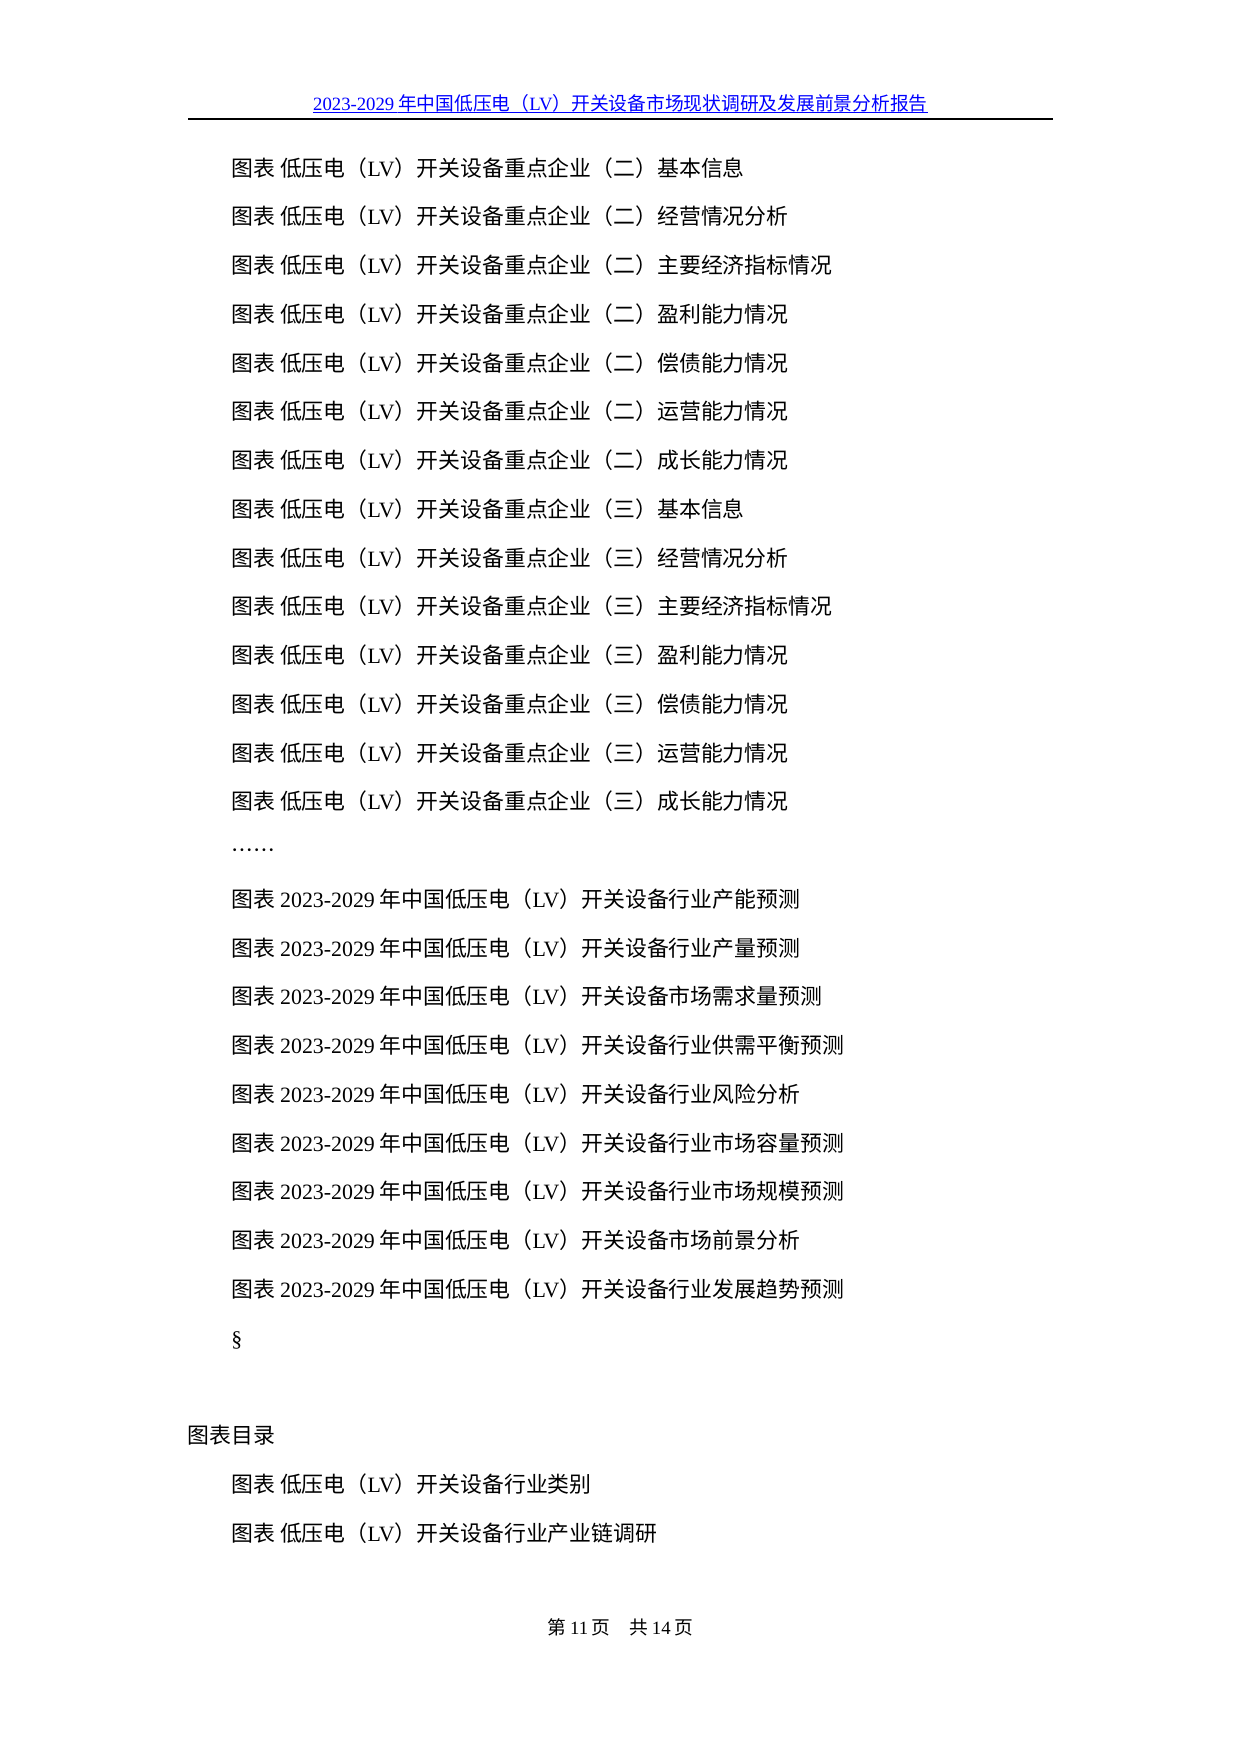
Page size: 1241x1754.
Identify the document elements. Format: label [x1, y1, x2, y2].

text [187, 150, 1053, 1548]
